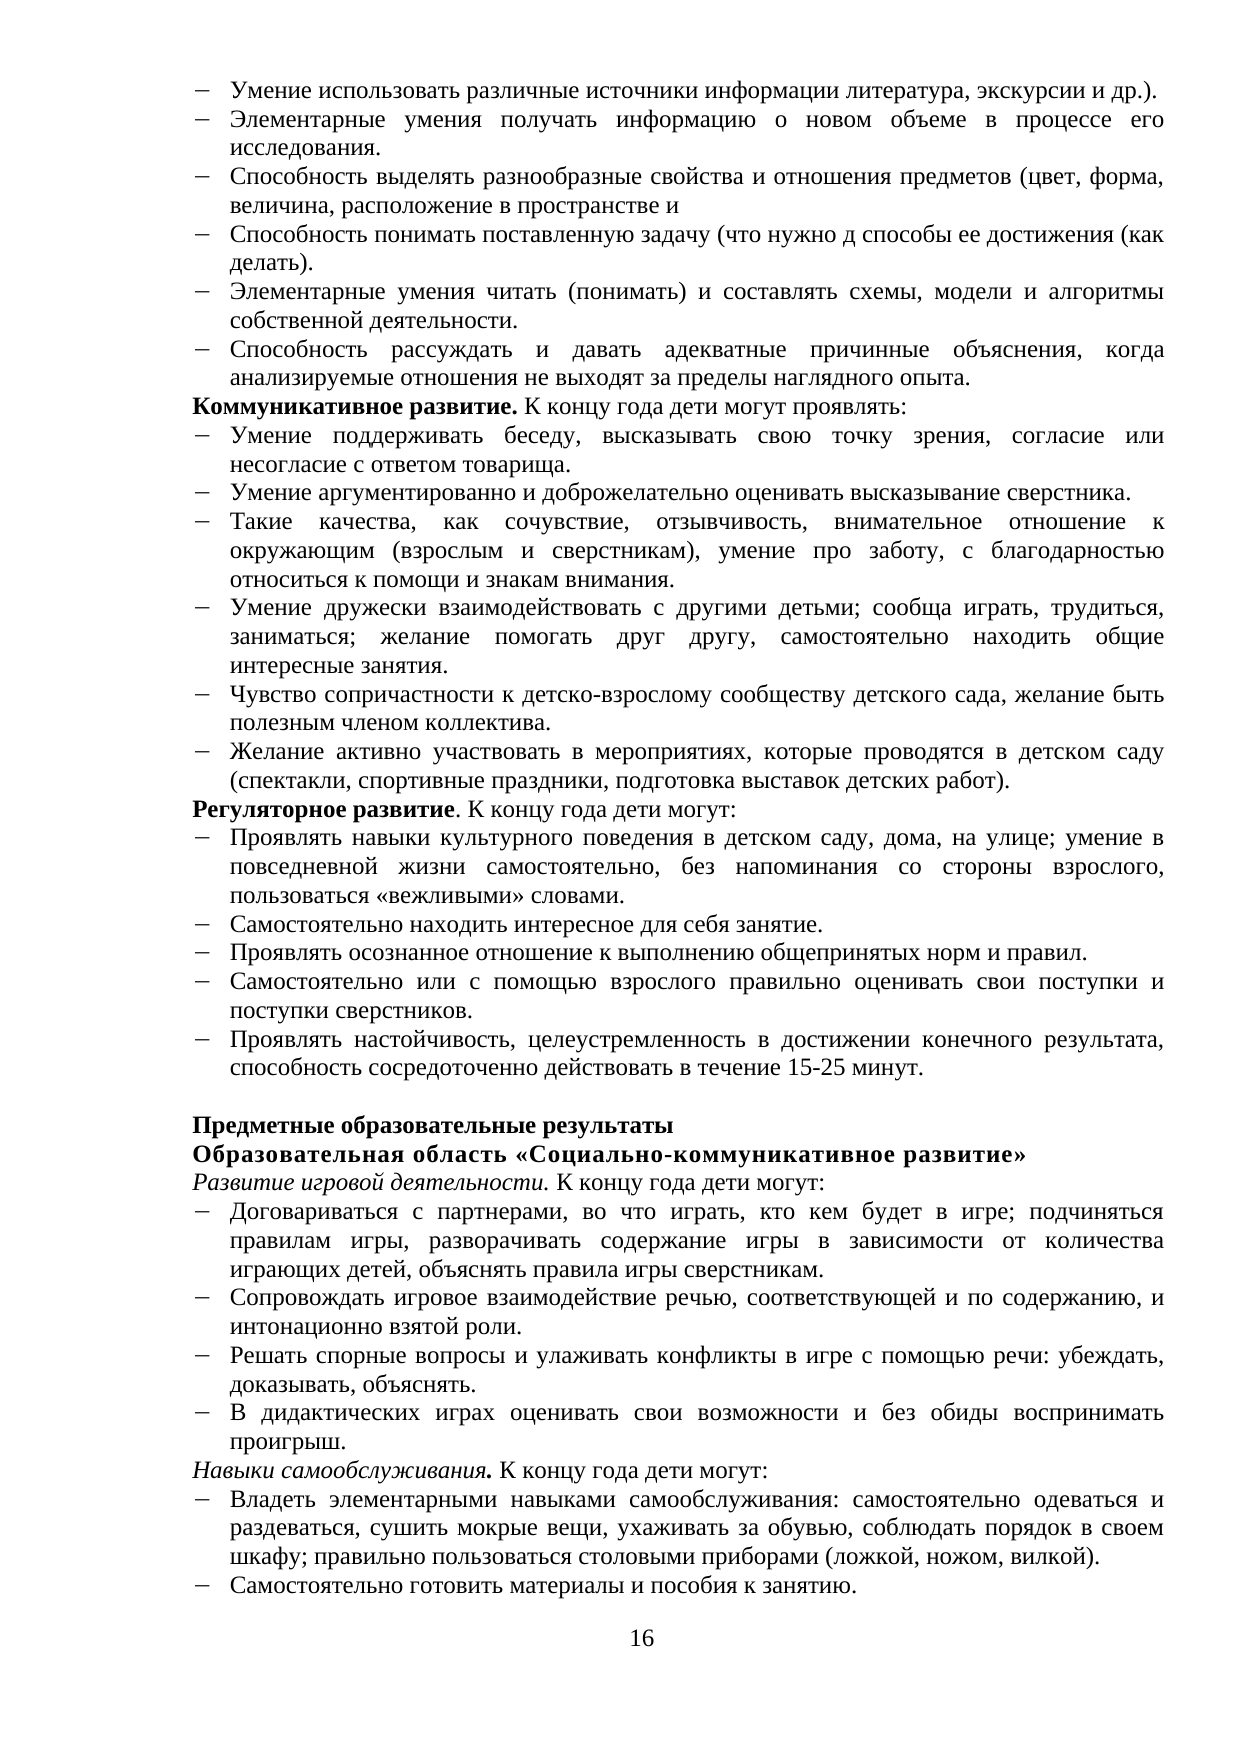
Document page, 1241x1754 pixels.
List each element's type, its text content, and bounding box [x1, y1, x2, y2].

list Элементарные умения получать информацию о новом объеме в процессе его исследования. [192, 104, 1165, 161]
list Желание активно участвовать в мероприятиях, которые проводятся в детском саду (спектакли, спортивные праздники, подготовка выставок детских работ). [192, 736, 1165, 794]
list В дидактических играх оценивать свои возможности и без обиды воспринимать проигрыш. [192, 1397, 1165, 1455]
list Элементарные умения читать (понимать) и составлять схемы, модели и алгоритмы собственной деятельности. [192, 276, 1165, 334]
list Умение поддерживать беседу, высказывать свою точку зрения, согласие или несогласие с ответом товарища. [192, 420, 1165, 477]
text Навыки самообслуживания. К концу года дети могут: [118, 1455, 1165, 1484]
list Чувство сопричастности к детско-взрослому сообществу детского сада, желание быть полезным членом коллектива. [192, 679, 1165, 736]
list Самостоятельно готовить материалы и пособия к занятию. [192, 1570, 1165, 1599]
text Предметные образовательные результаты [118, 1110, 1165, 1139]
list Самостоятельно находить интересное для себя занятие. [192, 909, 1165, 937]
list Способность рассуждать и давать адекватные причинные объяснения, когда анализируемые отношения не выходят за пределы наглядного опыта. [192, 334, 1165, 391]
list Проявлять осознанное отношение к выполнению общепринятых норм и правил. [192, 937, 1165, 966]
list Умение аргументированно и доброжелательно оценивать высказывание сверстника. [192, 477, 1165, 506]
list Способность выделять разнообразные свойства и отношения предметов (цвет, форма, величина, расположение в пространстве и [192, 161, 1165, 219]
text Регуляторное развитие. К концу года дети могут: [118, 794, 1165, 822]
list Такие качества, как сочувствие, отзывчивость, внимательное отношение к окружающим (взрослым и сверстникам), умение про заботу, с благодарностью относиться к помощи и знакам внимания. [192, 506, 1165, 592]
list Решать спорные вопросы и улаживать конфликты в игре с помощью речи: убеждать, доказывать, объяснять. [192, 1340, 1165, 1397]
list Проявлять навыки культурного поведения в детском саду, дома, на улице; умение в повседневной жизни самостоятельно, без напоминания со стороны взрослого, пользоваться «вежливыми» словами. [192, 822, 1165, 909]
text Образовательная область «Социально-коммуникативное развитие» [118, 1139, 1165, 1167]
list Проявлять настойчивость, целеустремленность в достижении конечного результата, способность сосредоточенно действовать в течение 15-25 минут. [192, 1024, 1165, 1081]
text Развитие игровой деятельности. К концу года дети могут: [118, 1167, 1165, 1196]
list Самостоятельно или с помощью взрослого правильно оценивать свои поступки и поступки сверстников. [192, 966, 1165, 1024]
list Договариваться с партнерами, во что играть, кто кем будет в игре; подчиняться правилам игры, разворачивать содержание игры в зависимости от количества играющих детей, объяснять правила игры сверстникам. [192, 1196, 1165, 1282]
list Умение использовать различные источники информации литература, экскурсии и др.). [192, 75, 1165, 104]
list Умение дружески взаимодействовать с другими детьми; сообща играть, трудиться, заниматься; желание помогать друг другу, самостоятельно находить общие интересные занятия. [192, 592, 1165, 679]
list Способность понимать поставленную задачу (что нужно д способы ее достижения (как делать). [192, 219, 1165, 276]
text Коммуникативное развитие. К концу года дети могут проявлять: [118, 391, 1165, 420]
list Владеть элементарными навыками самообслуживания: самостоятельно одеваться и раздеваться, сушить мокрые вещи, ухаживать за обувью, соблюдать порядок в своем шкафу; правильно пользоваться столовыми приборами (ложкой, ножом, вилкой). [192, 1484, 1165, 1570]
list Сопровождать игровое взаимодействие речью, соответствующей и по содержанию, и интонационно взятой роли. [192, 1282, 1165, 1340]
